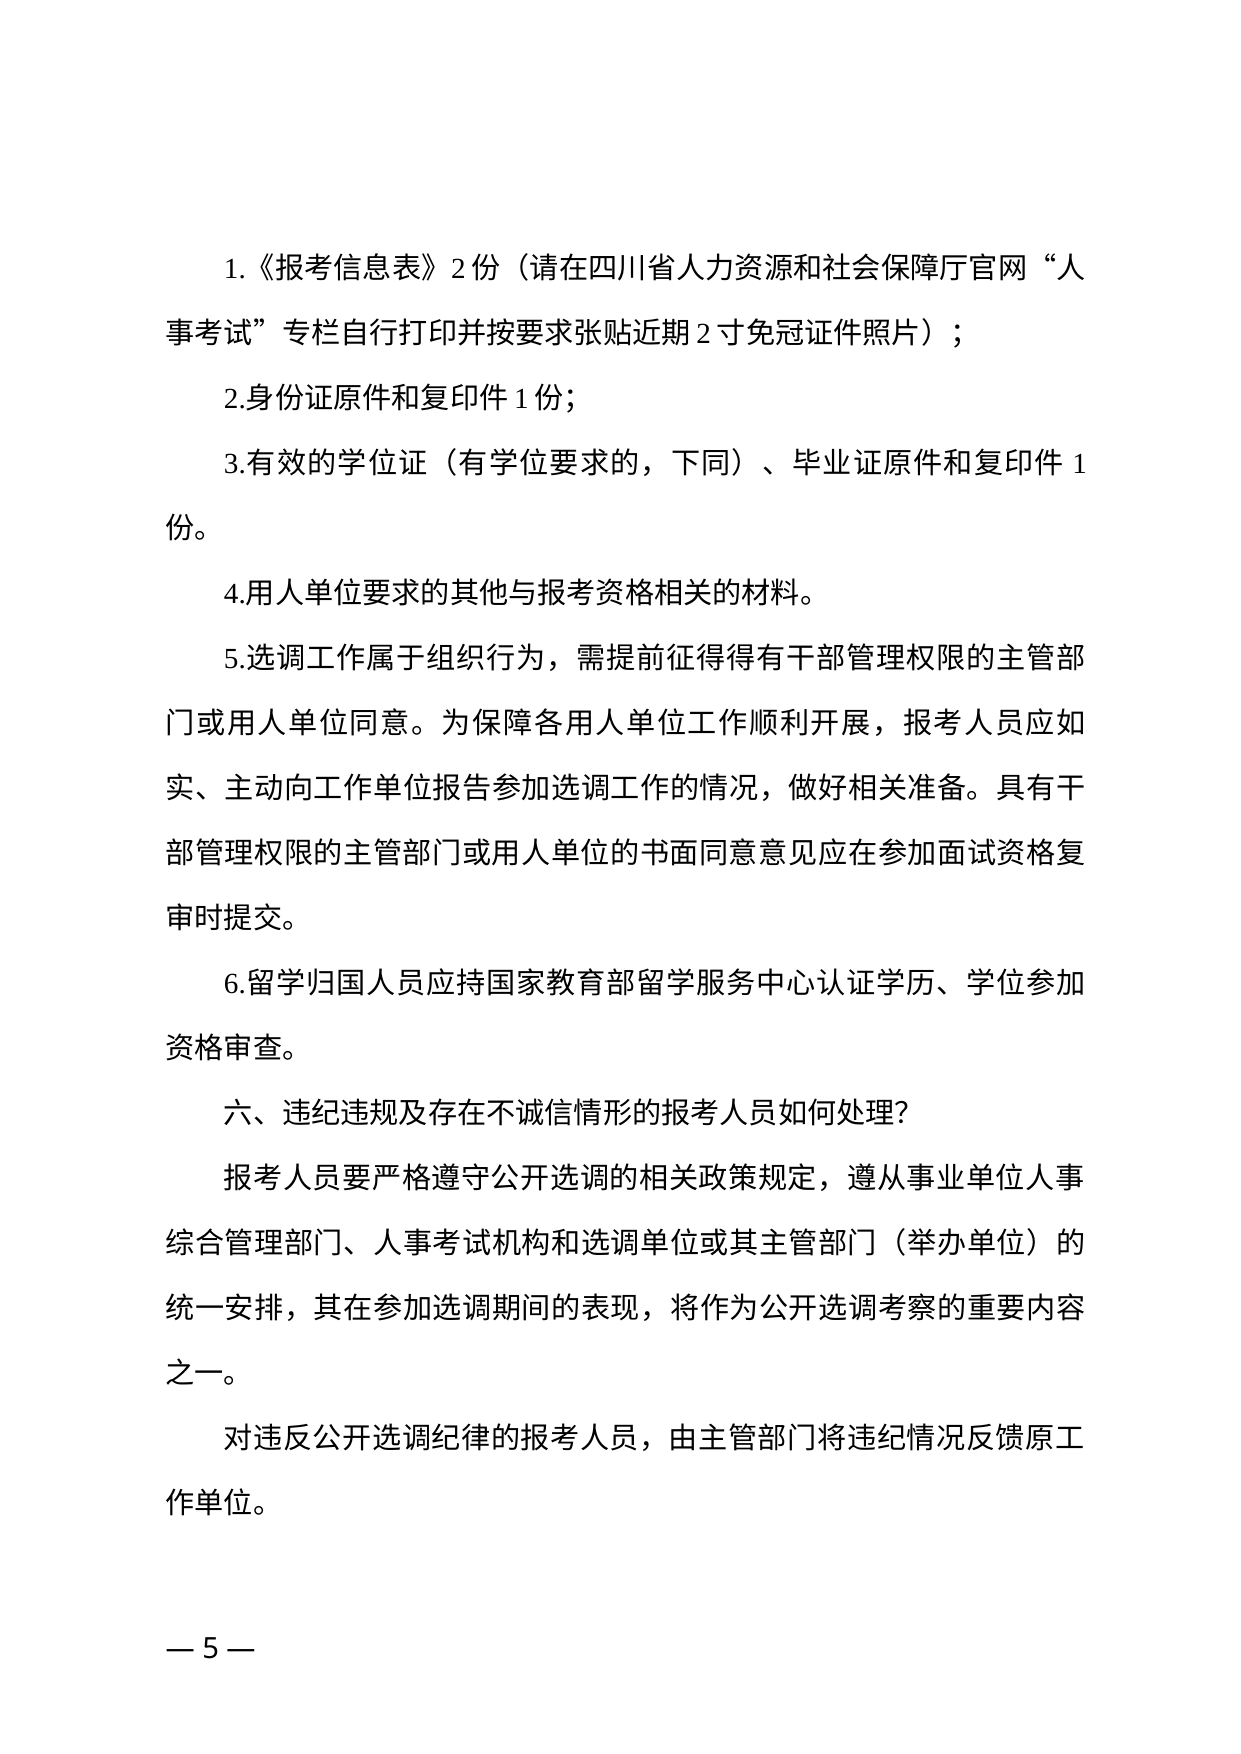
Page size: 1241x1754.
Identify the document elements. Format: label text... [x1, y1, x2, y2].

text 4.用人单位要求的其他与报考资格相关的材料。 [165, 558, 1087, 623]
text 2.身份证原件和复印件1份； [165, 363, 1087, 428]
text 六、违纪违规及存在不诚信情形的报考人员如何处理？ [165, 1078, 1087, 1143]
text 1.《报考信息表》2份（请在四川省人力资源和社会保障厅官网“人事考试”专栏自行打印并按要求张贴近期2寸免冠证件照片）； [165, 233, 1087, 363]
text 报考人员要严格遵守公开选调的相关政策规定，遵从事业单位人事综合管理部门、人事考试机构和选调单位或其主管部门（举办单位）的统一安排，其在参加选调期间的表现，将作为公开选调考察的重要内容之一。 [165, 1143, 1087, 1403]
text 3.有效的学位证（有学位要求的，下同）、毕业证原件和复印件1份。 [165, 428, 1087, 558]
text 5.选调工作属于组织行为，需提前征得得有干部管理权限的主管部门或用人单位同意。为保障各用人单位工作顺利开展，报考人员应如实、主动向工作单位报告参加选调工作的情况，做好相关准备。具有干部管理权限的主管部门或用人单位的书面同意意见应在参加面试资格复审时提交。 [165, 623, 1087, 948]
text 6.留学归国人员应持国家教育部留学服务中心认证学历、学位参加资格审查。 [165, 948, 1087, 1078]
text 对违反公开选调纪律的报考人员，由主管部门将违纪情况反馈原工作单位。 [165, 1403, 1087, 1533]
